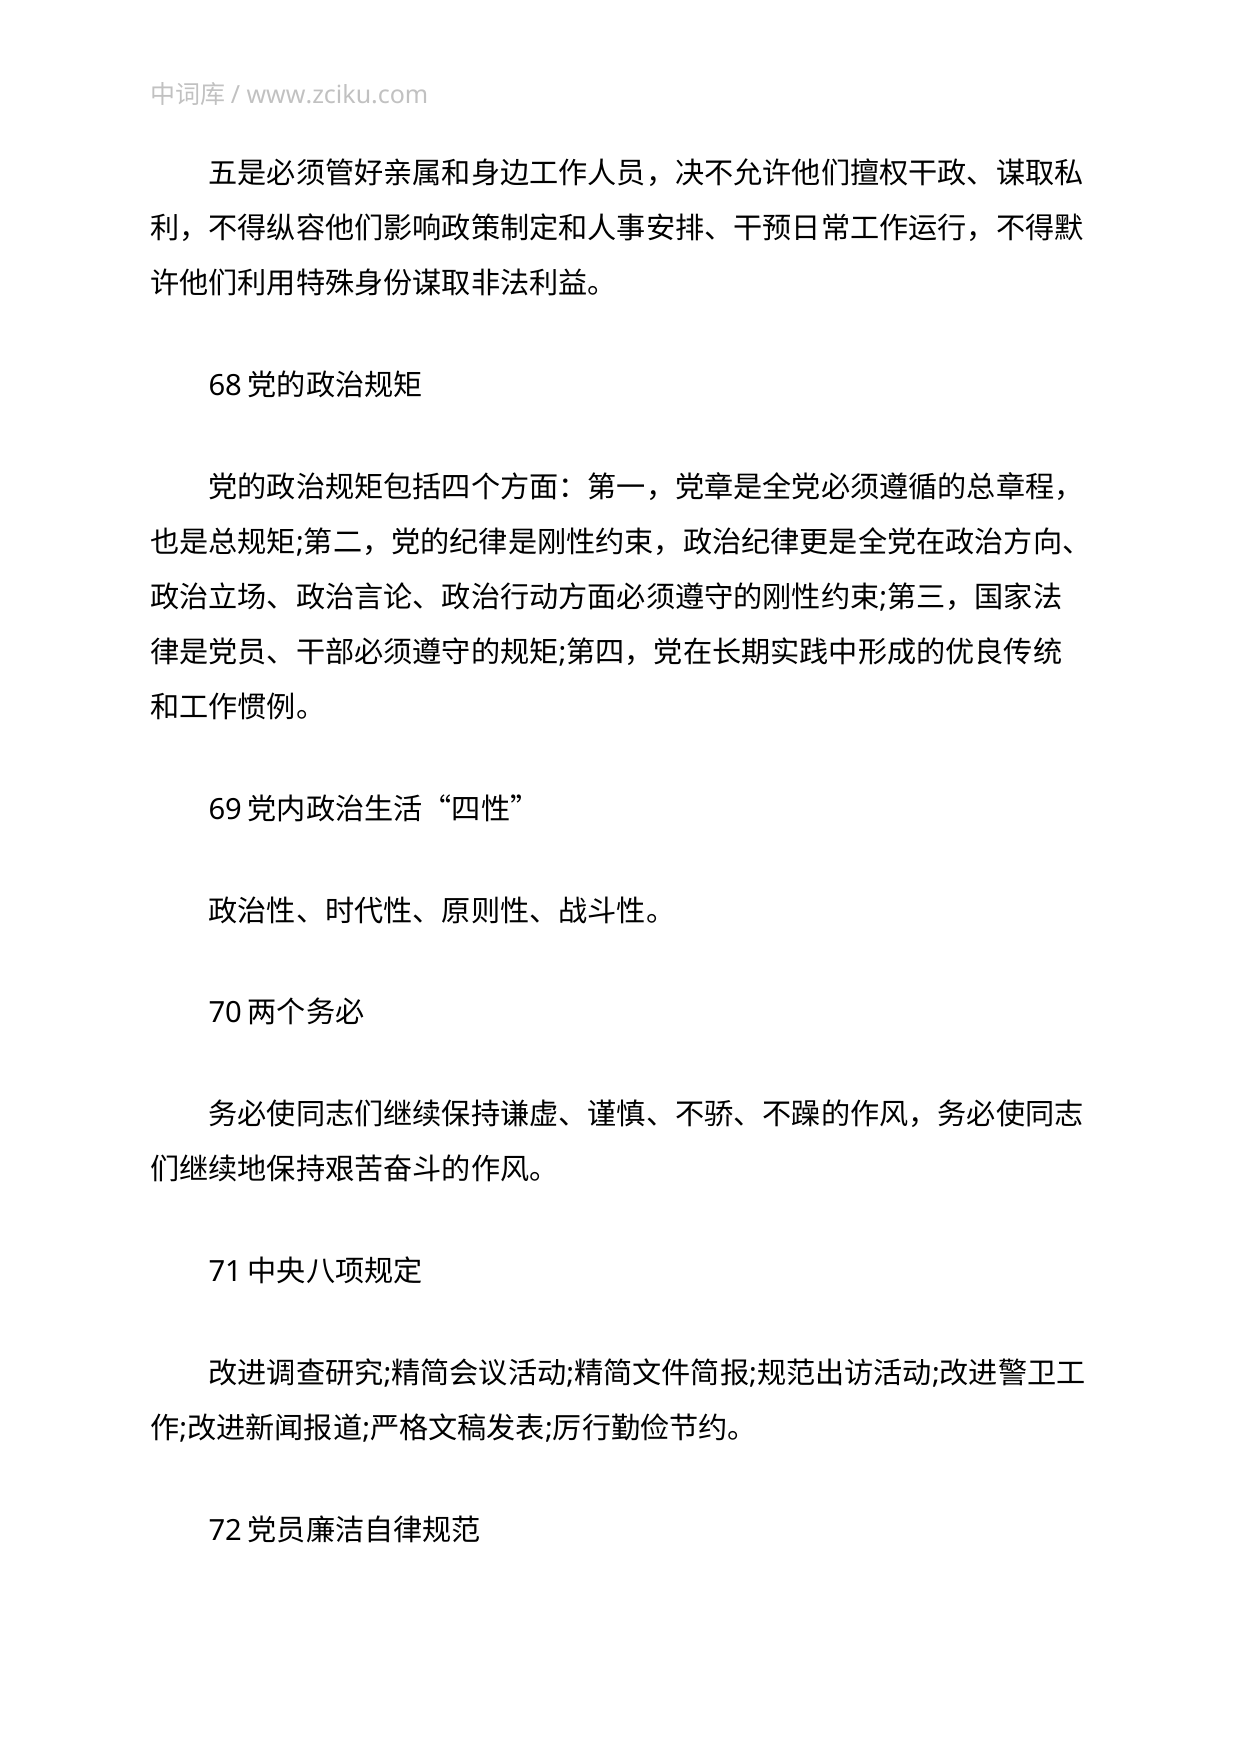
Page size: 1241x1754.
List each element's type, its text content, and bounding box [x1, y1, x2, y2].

text 党的政治规矩包括四个方面：第一，党章是全党必须遵循的总章程，也是总规矩;第二，党的纪律是刚性约束，政治纪律更是全党在政治方向、政治立场、政治言论、政治行动方面必须遵守的刚性约束;第三，国家法律是党员、干部必须遵守的规矩;第四，党在长期实践中形成的优良传统和工作惯例。 [150, 463, 1090, 726]
text 69党内政治生活“四性” [150, 785, 1090, 828]
text 71中央八项规定 [150, 1248, 1090, 1290]
text 改进调查研究;精简会议活动;精简文件简报;规范出访活动;改进警卫工作;改进新闻报道;严格文稿发表;厉行勤俭节约。 [150, 1349, 1090, 1447]
text 务必使同志们继续保持谦虚、谨慎、不骄、不躁的作风，务必使同志们继续地保持艰苦奋斗的作风。 [150, 1091, 1090, 1188]
text 70两个务必 [150, 989, 1090, 1031]
text 68党的政治规矩 [150, 362, 1090, 404]
text 政治性、时代性、原则性、战斗性。 [150, 887, 1090, 929]
text 72党员廉洁自律规范 [150, 1507, 1090, 1549]
text 五是必须管好亲属和身边工作人员，决不允许他们擅权干政、谋取私利，不得纵容他们影响政策制定和人事安排、干预日常工作运行，不得默许他们利用特殊身份谋取非法利益。 [150, 150, 1090, 302]
